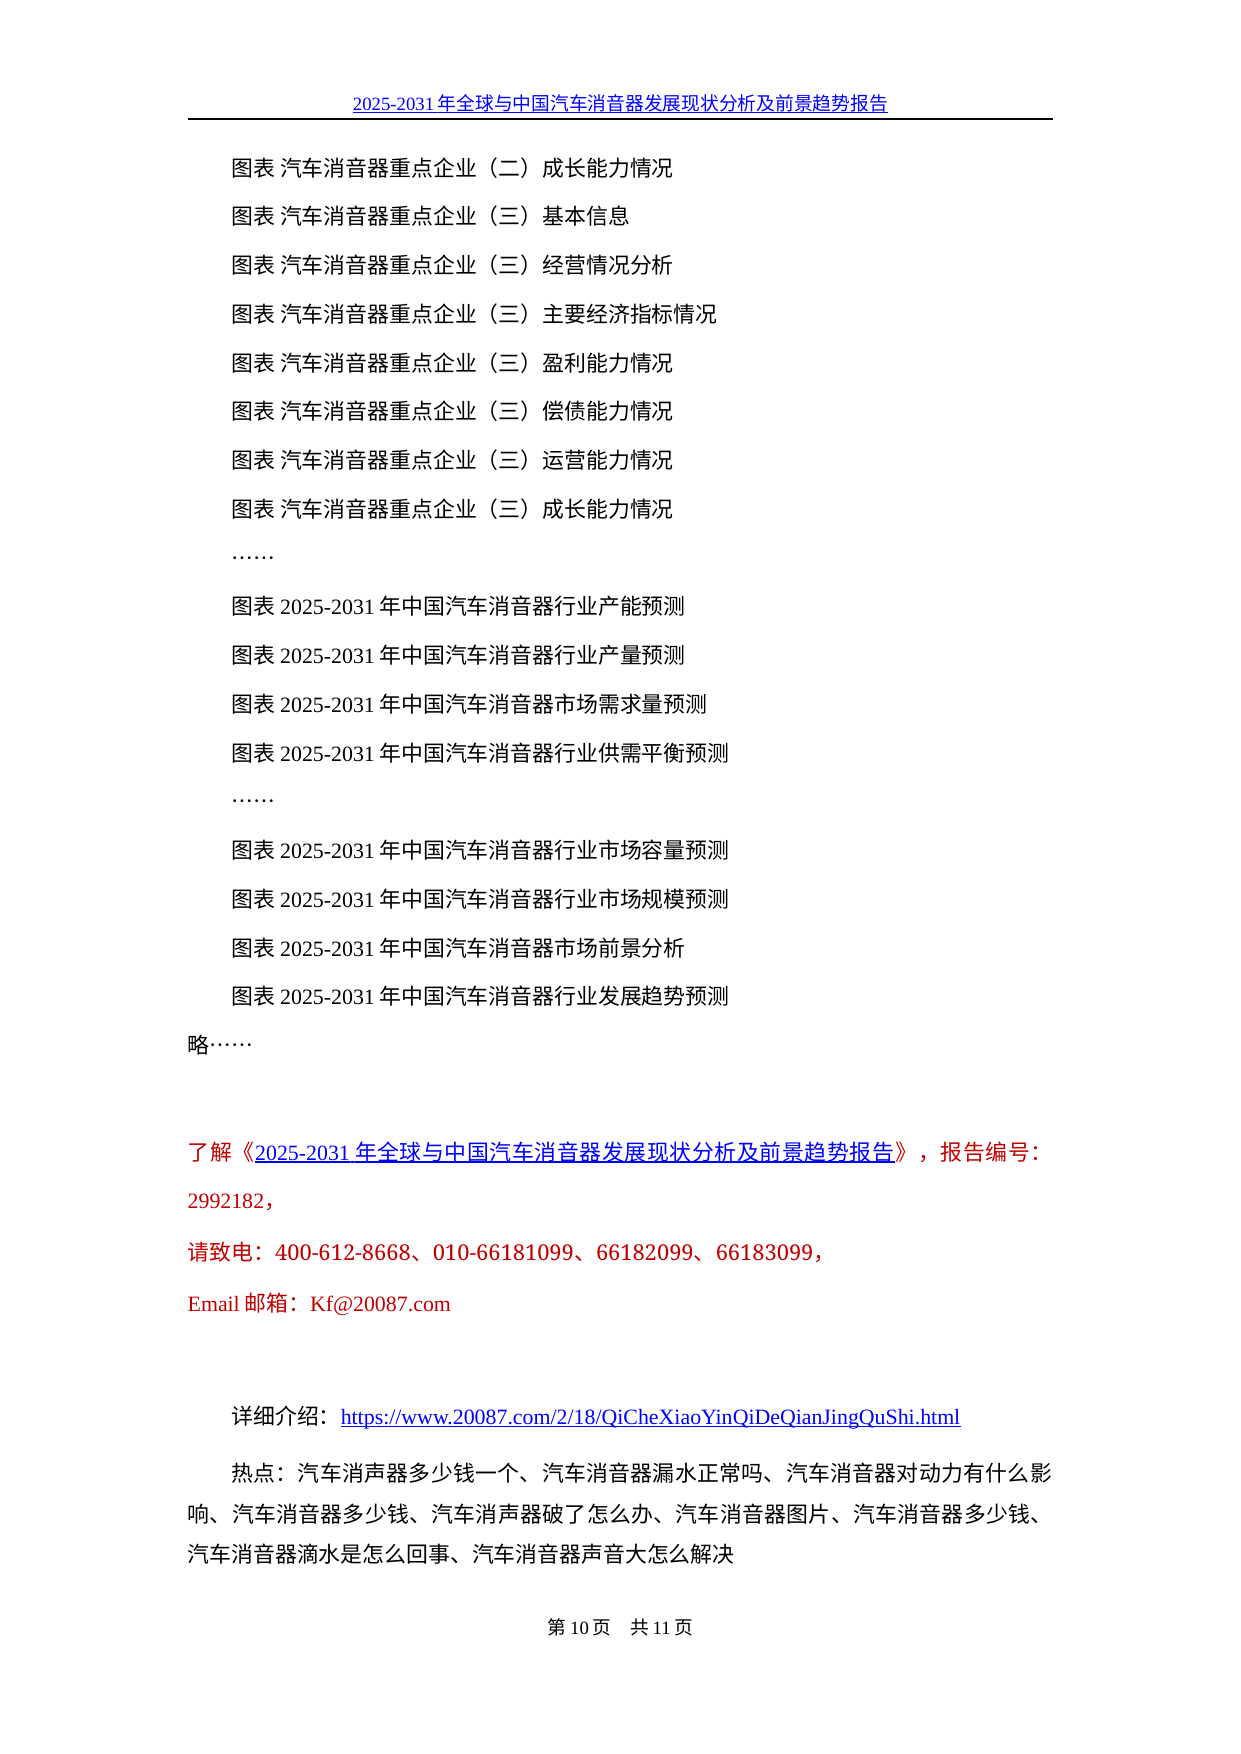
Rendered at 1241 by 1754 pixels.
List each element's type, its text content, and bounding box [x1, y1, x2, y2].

text 详细介绍：https://www.20087.com/2/18/QiCheXiaoYinQiDeQianJingQuShi.html [187, 1399, 1053, 1431]
text Email邮箱：Kf@20087.com [187, 1286, 1053, 1318]
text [187, 150, 1053, 1060]
text 热点：汽车消声器多少钱一个、汽车消音器漏水正常吗、汽车消音器对动力有什么影响、汽车消音器多少钱、汽车消声器破了怎么办、汽车消音器图片、汽车消音器多少钱、汽车消音器滴水是怎么回事、汽车消音器声音大怎么解决 [187, 1456, 1053, 1569]
text 了解《2025-2031年全球与中国汽车消音器发展现状分析及前景趋势报告》，报告编号：2992182， [187, 1134, 1053, 1215]
text 请致电：400-612-8668、010-66181099、66182099、66183099， [187, 1234, 1053, 1267]
